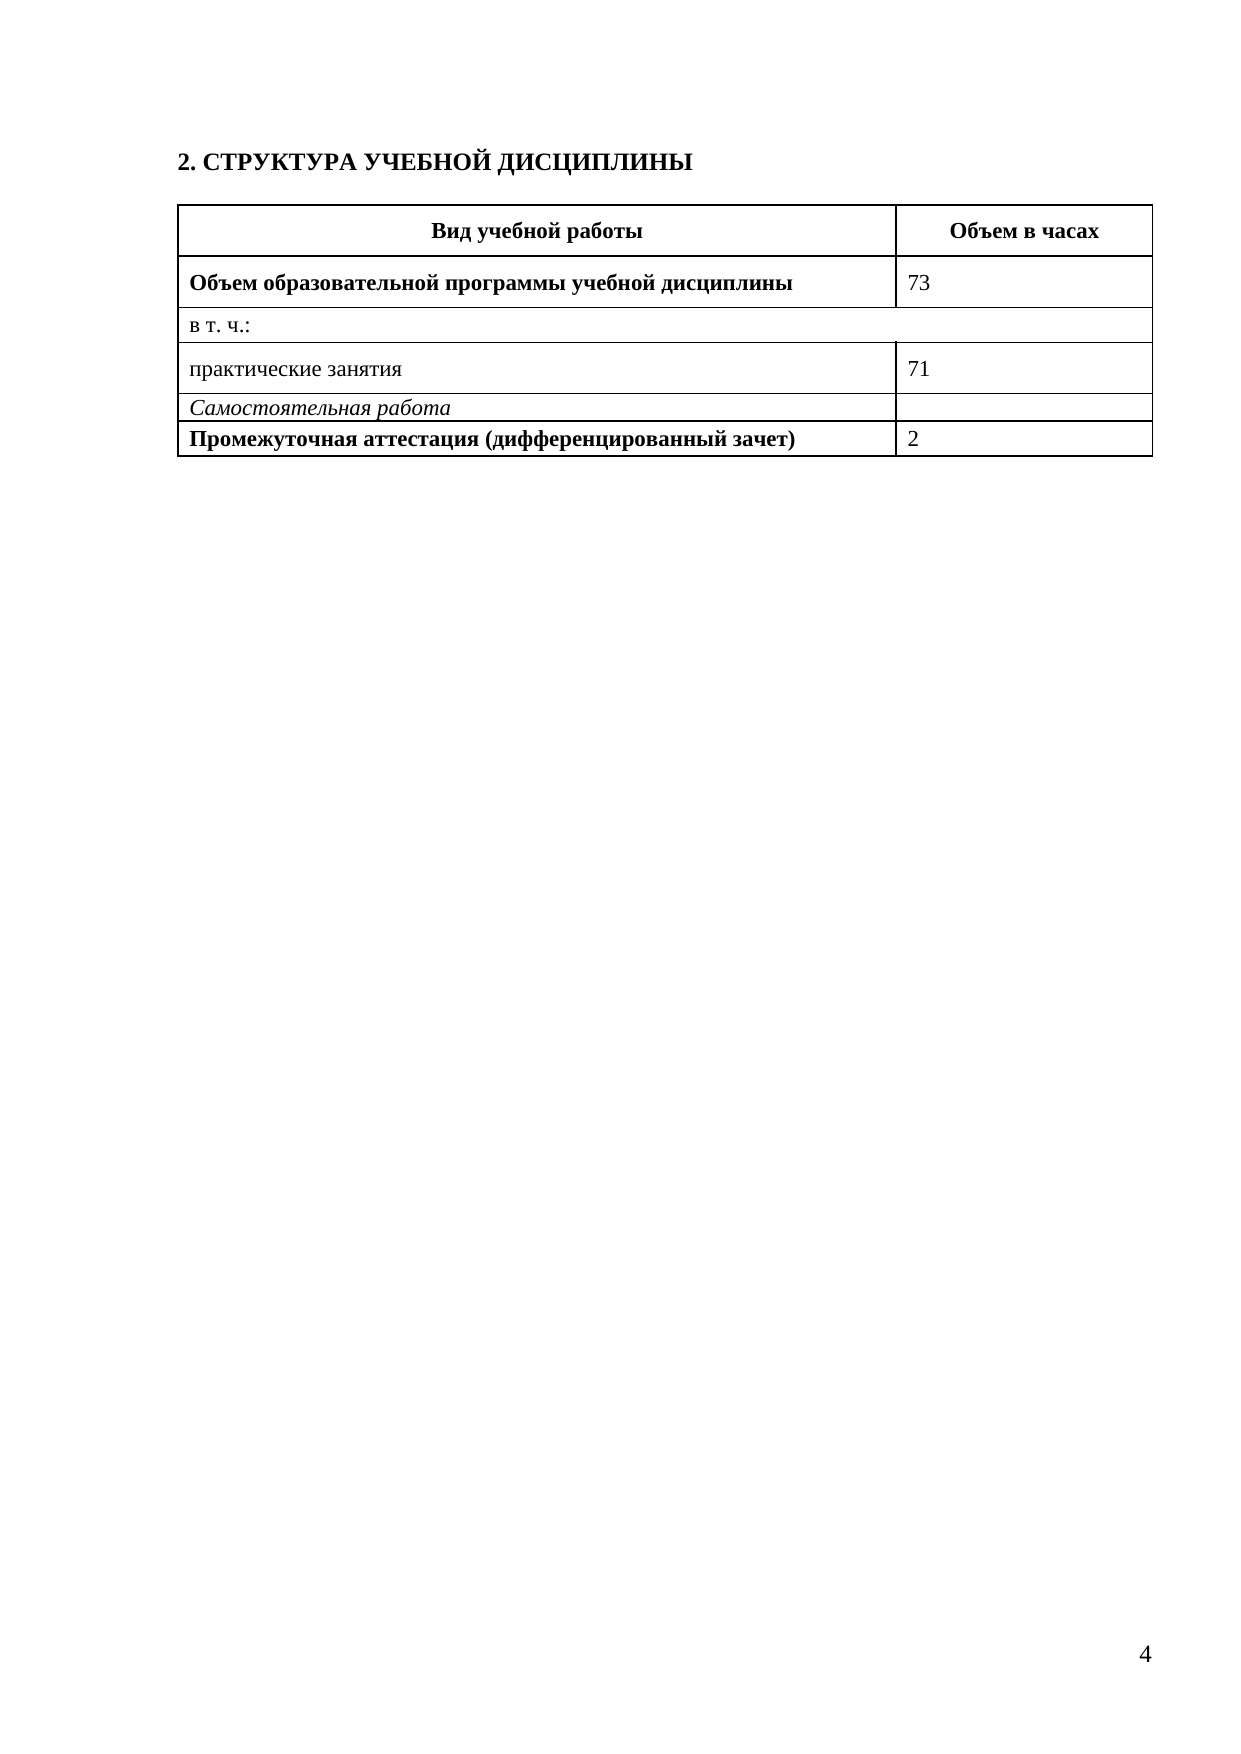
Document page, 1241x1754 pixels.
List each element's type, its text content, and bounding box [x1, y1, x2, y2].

table_cell 71 [897, 343, 1152, 392]
table_header Объем в часах [897, 206, 1152, 255]
table_cell Промежуточная аттестация (дифференцированный зачет) [179, 422, 895, 455]
text 2. Структура учебной дисциплины [177, 147, 1152, 176]
table_cell 2 [897, 422, 1152, 455]
table_cell Самостоятельная работа [179, 394, 895, 420]
table_header Вид учебной работы [179, 206, 895, 255]
table_cell 73 [897, 257, 1152, 306]
table_cell в т. ч.: [179, 308, 1152, 341]
table_cell Объем образовательной программы учебной дисциплины [179, 257, 895, 306]
table_cell [897, 394, 1152, 420]
table_cell практические занятия [179, 343, 895, 392]
